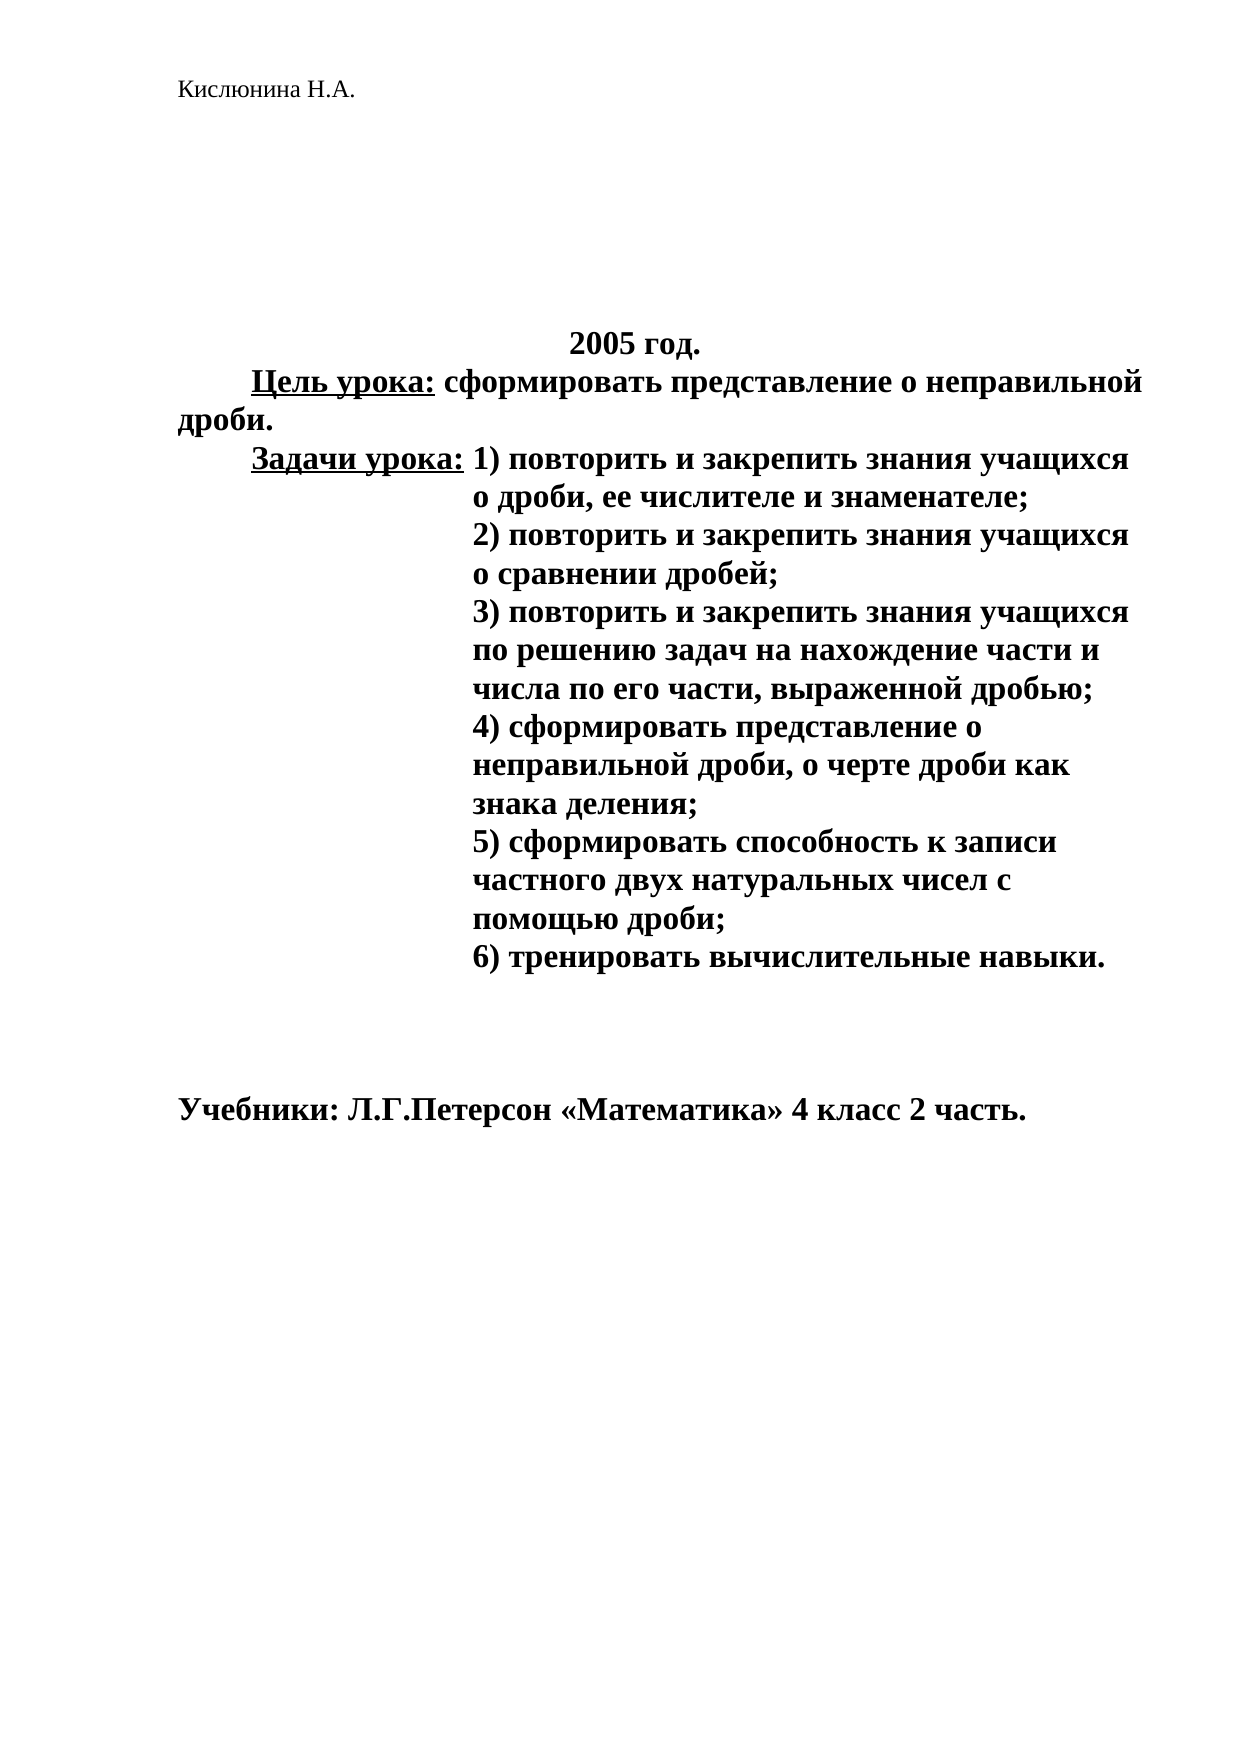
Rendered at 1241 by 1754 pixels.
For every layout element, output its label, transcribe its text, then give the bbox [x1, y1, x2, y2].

text Цель урока: сформировать представление о неправильной дроби. [177, 361, 1152, 438]
text 3) повторить и закрепить знания учащихся по решению задач на нахождение части и [251, 591, 1152, 668]
text 6) тренировать вычислительные навыки. [472, 936, 1152, 974]
text частного двух натуральных чисел с [398, 859, 1152, 898]
text Задачи урока: 1) повторить и закрепить знания учащихся [251, 438, 1152, 476]
text 4) сформировать представление о [251, 706, 1152, 744]
text о дроби, ее числителе и знаменателе; [398, 476, 1152, 514]
text помощью дроби; [472, 898, 1152, 936]
text 2005 год. [177, 323, 1152, 361]
text Учебники: Л.Г.Петерсон «Математика» 4 класс 2 часть. [177, 1089, 1152, 1128]
text числа по его части, выраженной дробью; [398, 668, 1152, 706]
text неправильной дроби, о черте дроби как [398, 744, 1152, 783]
text 2) повторить и закрепить знания учащихся [251, 514, 1152, 553]
text о сравнении дробей; [398, 553, 1152, 591]
text 5) сформировать способность к записи [251, 821, 1152, 859]
text знака деления; [472, 783, 1152, 821]
